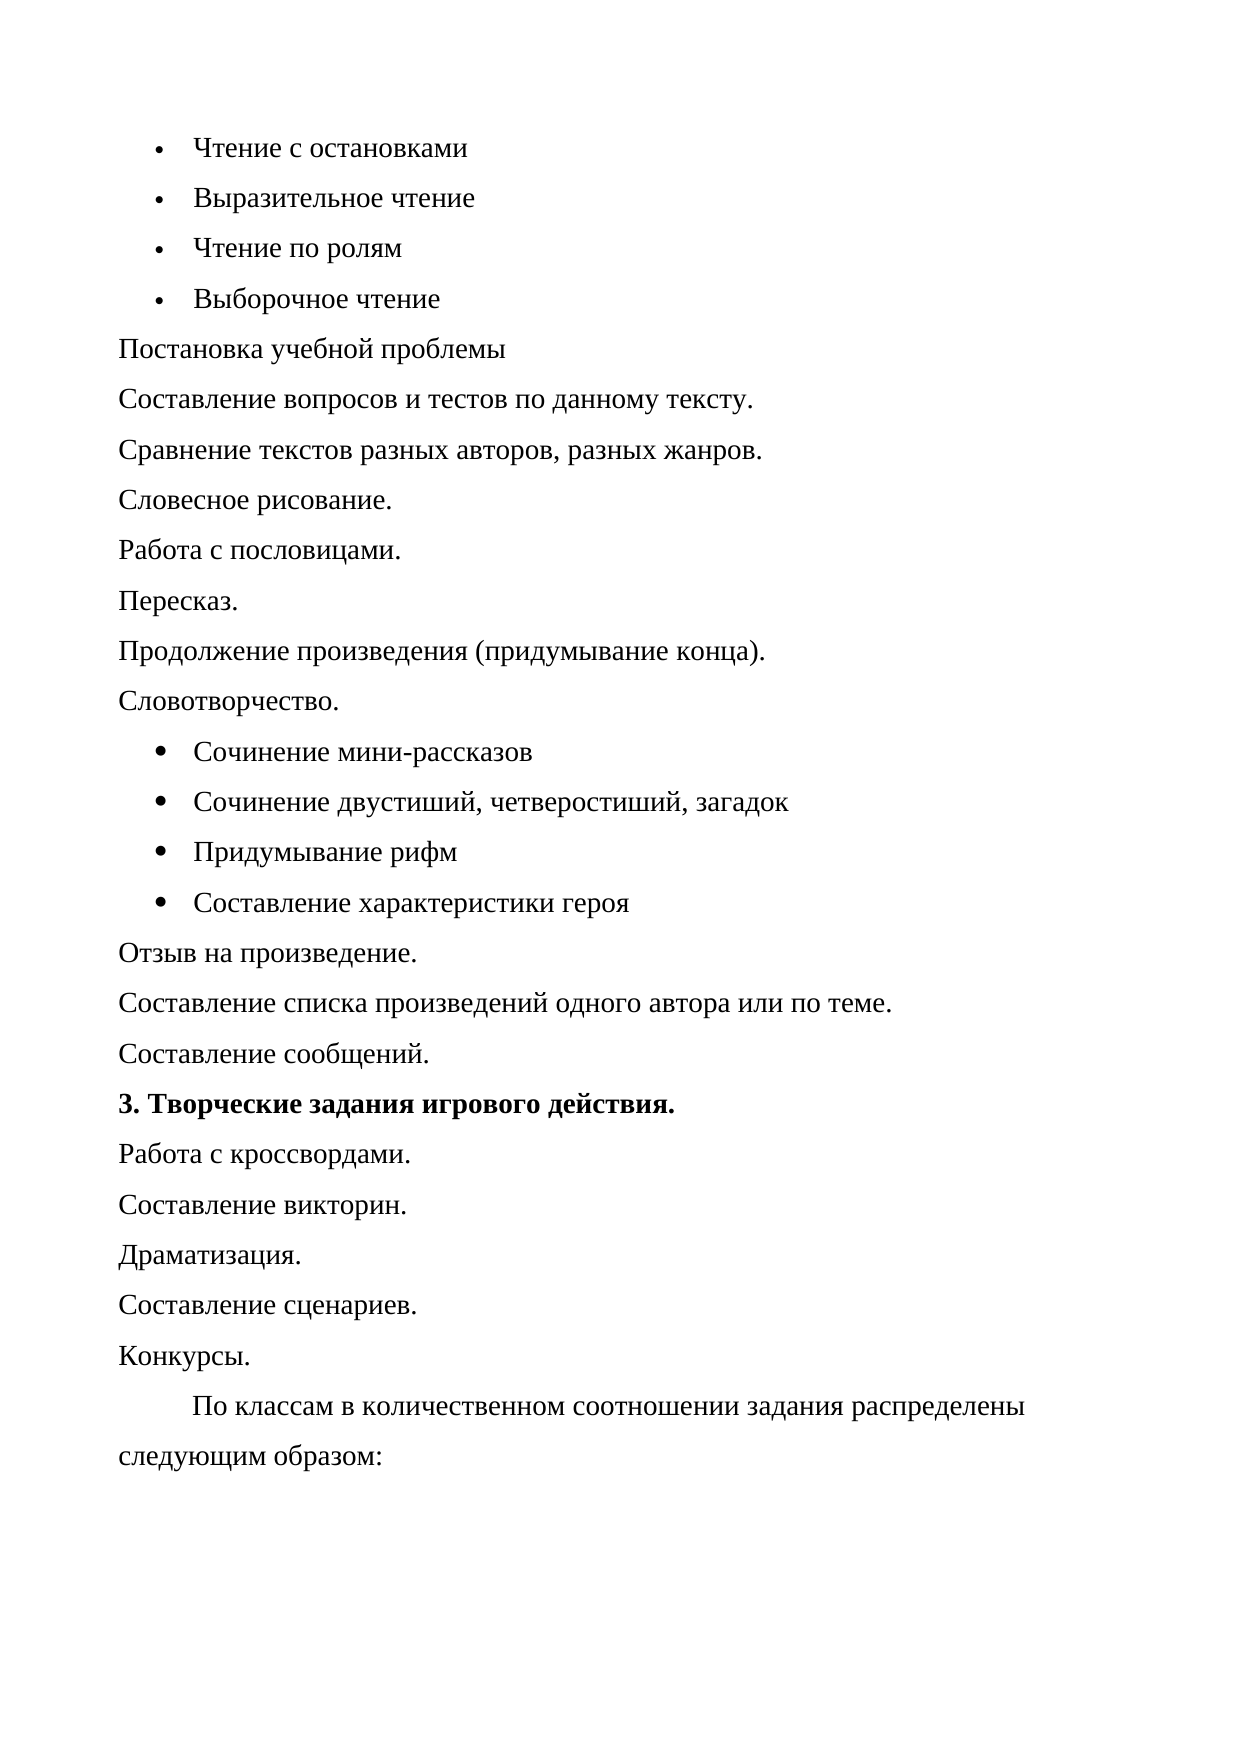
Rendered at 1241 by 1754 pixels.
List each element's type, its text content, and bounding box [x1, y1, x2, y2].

list Придумывание рифм [156, 834, 1122, 868]
text Составление сообщений. [118, 1036, 1122, 1069]
list Выразительное чтение [156, 180, 1122, 214]
list Чтение по ролям [156, 231, 1122, 264]
list Сочинение мини-рассказов [156, 734, 1122, 767]
text Составление вопросов и тестов по данному тексту. [118, 381, 1122, 415]
list Сочинение двустиший, четверостиший, загадок [156, 784, 1122, 818]
text Конкурсы. [118, 1338, 1122, 1371]
text Словотворчество. [118, 683, 1122, 717]
list Составление характеристики героя [156, 885, 1122, 918]
subtitle 3. Творческие задания игрового действия. [118, 1086, 1122, 1120]
text По классам в количественном соотношении задания распределены следующим образом: [118, 1388, 1122, 1472]
list Чтение с остановками [156, 130, 1122, 163]
text Отзыв на произведение. [118, 935, 1122, 969]
text Постановка учебной проблемы [118, 331, 1122, 365]
text Работа с кроссвордами. [118, 1137, 1122, 1170]
text Пересказ. [118, 583, 1122, 616]
text Составление викторин. [118, 1187, 1122, 1220]
text Продолжение произведения (придумывание конца). [118, 633, 1122, 667]
text Драматизация. [118, 1237, 1122, 1271]
text Работа с пословицами. [118, 532, 1122, 566]
list Выборочное чтение [156, 281, 1122, 314]
text Сравнение текстов разных авторов, разных жанров. [118, 432, 1122, 465]
text Составление сценариев. [118, 1287, 1122, 1321]
text Составление списка произведений одного автора или по теме. [118, 986, 1122, 1019]
text Словесное рисование. [118, 482, 1122, 516]
